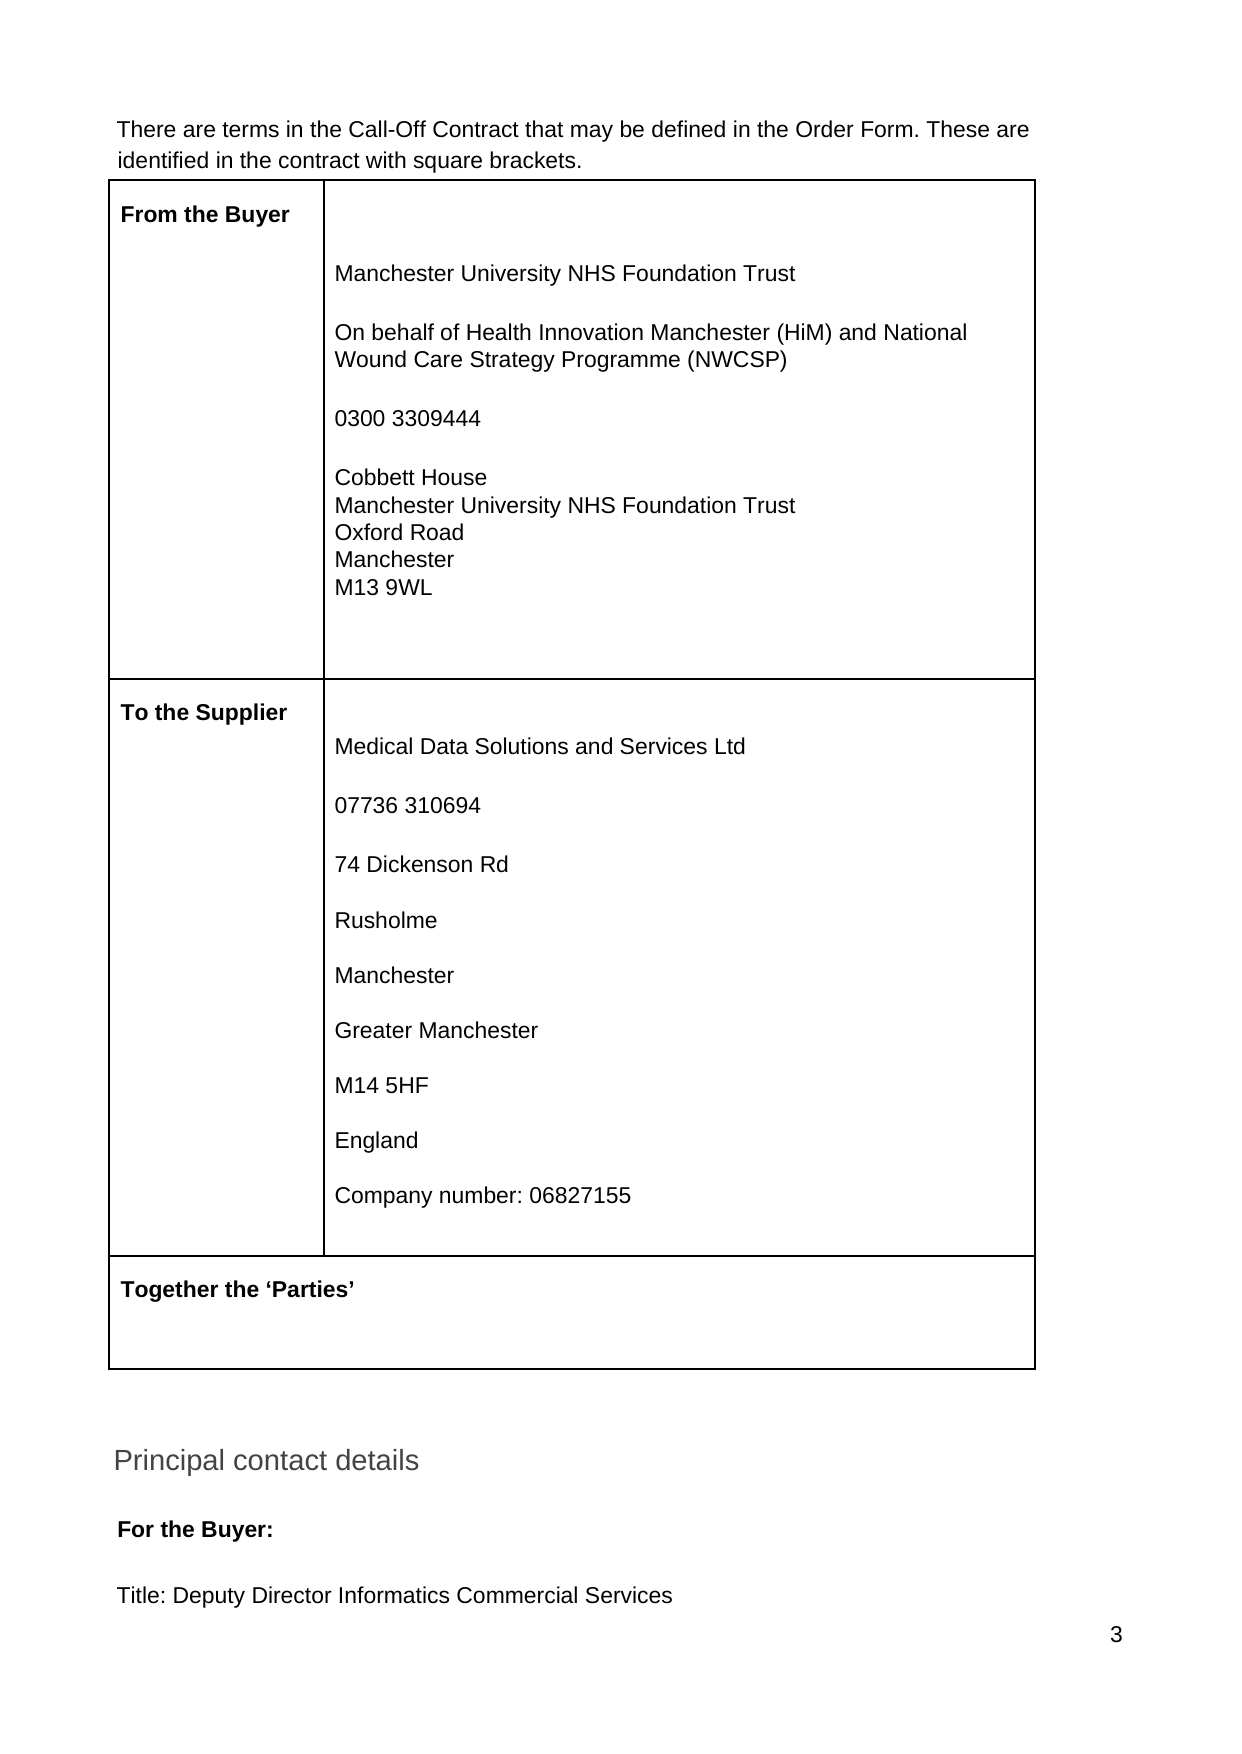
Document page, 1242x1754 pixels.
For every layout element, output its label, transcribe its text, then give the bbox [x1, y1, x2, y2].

text There are terms in the Call-Off Contract that may be defined in the Order Form. These are identified in the contract with square brackets. [116, 116, 1121, 174]
subtitle Principal contact details [0, 1443, 1122, 1476]
table_cell Medical Data Solutions and Services Ltd 07736 310694 74 Dickenson Rd Rusholme Manchester Greater Manchester M14 5HF England Company number: 06827155 [325, 680, 1034, 1255]
table_cell Together the ‘Parties’ [110, 1257, 1034, 1368]
table_header Manchester University NHS Foundation Trust On behalf of Health Innovation Manchester (HiM) and National Wound Care Strategy Programme (NWCSP) 0300 3309444 Cobbett House Manchester University NHS Foundation Trust Oxford Road Manchester M13 9WL [325, 181, 1034, 677]
table_cell To the Supplier [110, 680, 323, 1255]
text Title: Deputy Director Informatics Commercial Services [116, 1582, 1122, 1609]
text For the Buyer: [117, 1516, 739, 1542]
table_header From the Buyer [110, 181, 323, 677]
